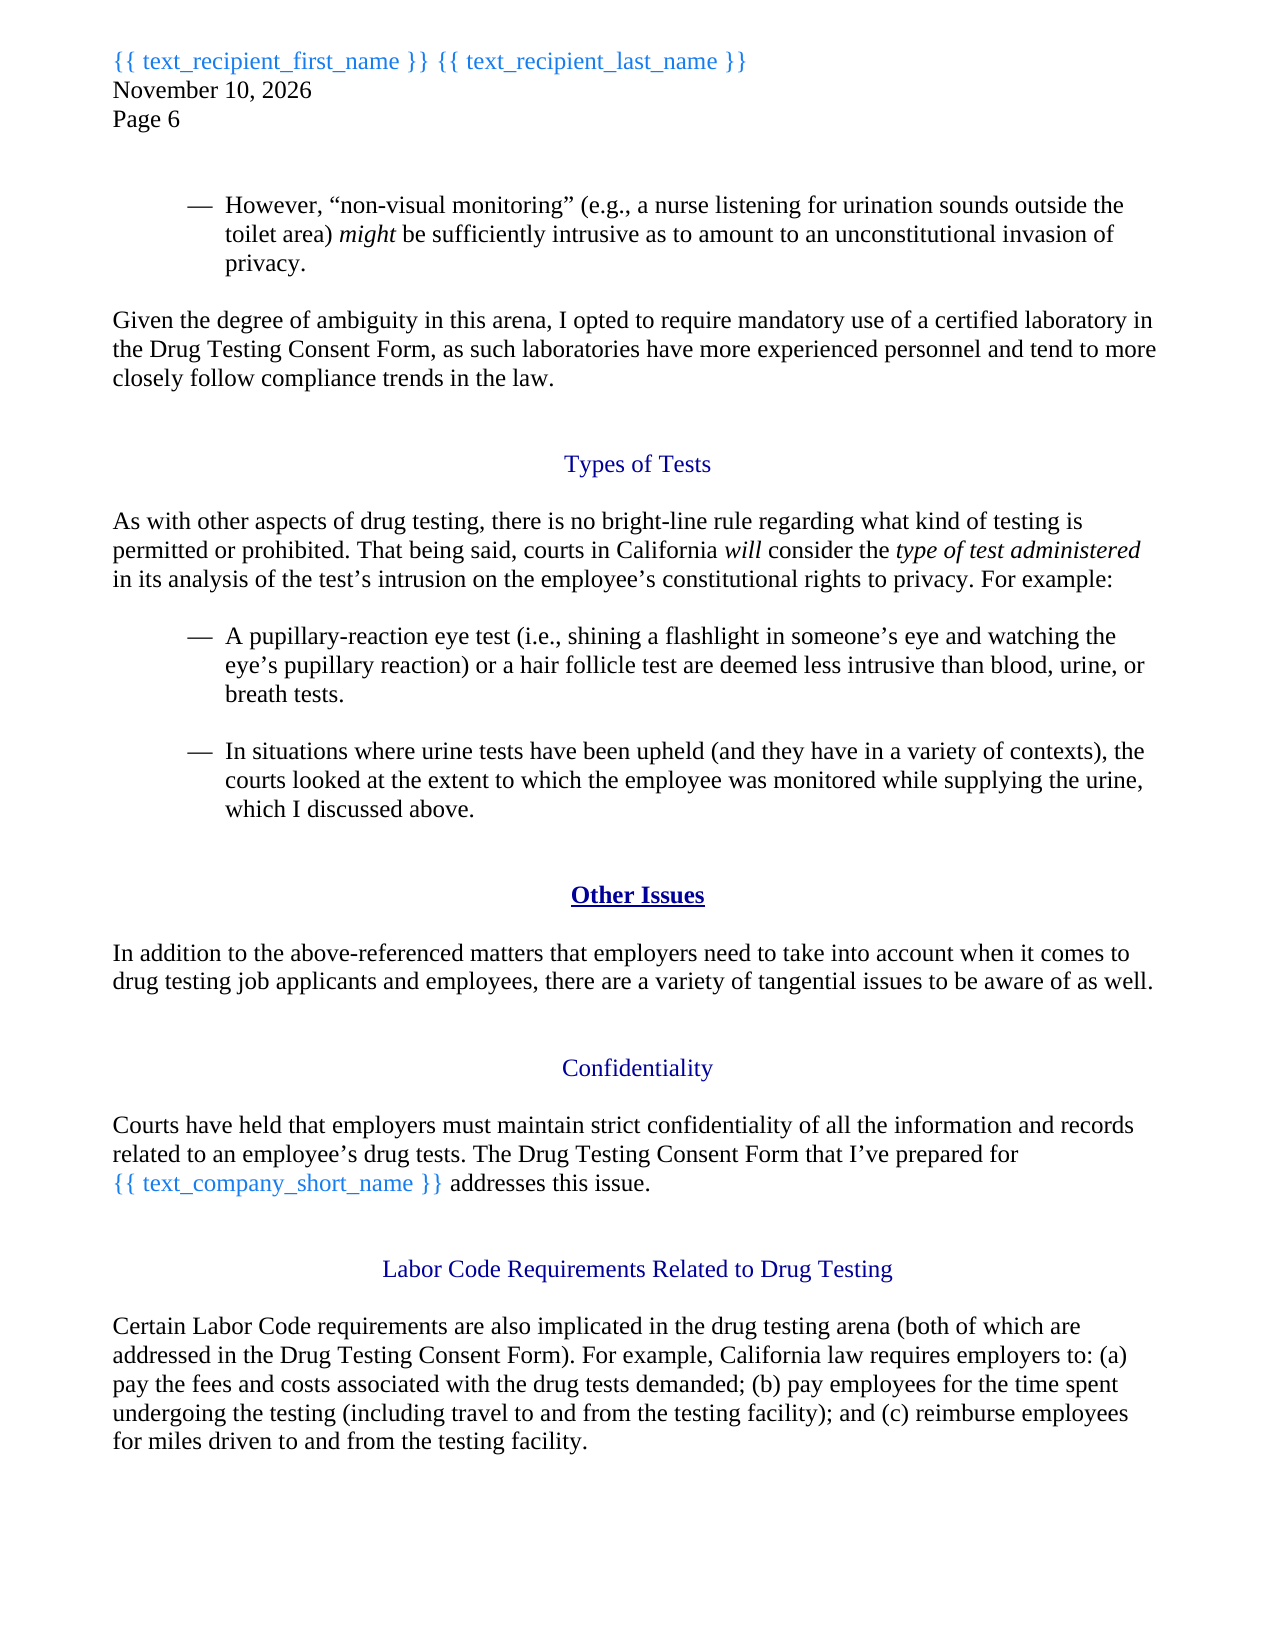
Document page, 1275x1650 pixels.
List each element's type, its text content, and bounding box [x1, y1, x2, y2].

text In addition to the above-referenced matters that employers need to take into account when it comes to drug testing job applicants and employees, there are a variety of tangential issues to be aware of as well. [112, 938, 1162, 995]
text Confidentiality [112, 1053, 1162, 1081]
text Certain Labor Code requirements are also implicated in the drug testing arena (both of which are addressed in the Drug Testing Consent Form). For example, California law requires employers to: (a) pay the fees and costs associated with the drug tests demanded; (b) pay employees for the time spent undergoing the testing (including travel to and from the testing facility); and (c) reimburse employees for miles driven to and from the testing facility. [112, 1311, 1162, 1455]
text — In situations where urine tests have been upheld (and they have in a variety of contexts), the courts looked at the extent to which the employee was monitored while supplying the urine, which I discussed above. [187, 736, 1162, 823]
text As with other aspects of drug testing, there is no bright-line rule regarding what kind of testing is permitted or prohibited. That being said, courts in California will consider the type of test administered in its analysis of the test’s intrusion on the employee’s constitutional rights to privacy. For example: [112, 506, 1162, 593]
text — A pupillary-reaction eye test (i.e., shining a flashlight in someone’s eye and watching the eye’s pupillary reaction) or a hair follicle test are deemed less intrusive than blood, urine, or breath tests. [187, 621, 1162, 708]
text Courts have held that employers must maintain strict confidentiality of all the information and records related to an employee’s drug tests. The Drug Testing Consent Form that I’ve prepared for addresses this issue. [112, 1110, 1162, 1196]
text Types of Tests [112, 449, 1162, 478]
text Labor Code Requirements Related to Drug Testing [112, 1254, 1162, 1283]
text Other Issues [112, 880, 1162, 909]
text — However, “non-visual monitoring” (e.g., a nurse listening for urination sounds outside the toilet area) might be sufficiently intrusive as to amount to an unconstitutional invasion of privacy. [187, 190, 1162, 276]
text Given the degree of ambiguity in this arena, I opted to require mandatory use of a certified laboratory in the Drug Testing Consent Form, as such laboratories have more experienced personnel and tend to more closely follow compliance trends in the law. [112, 305, 1162, 391]
